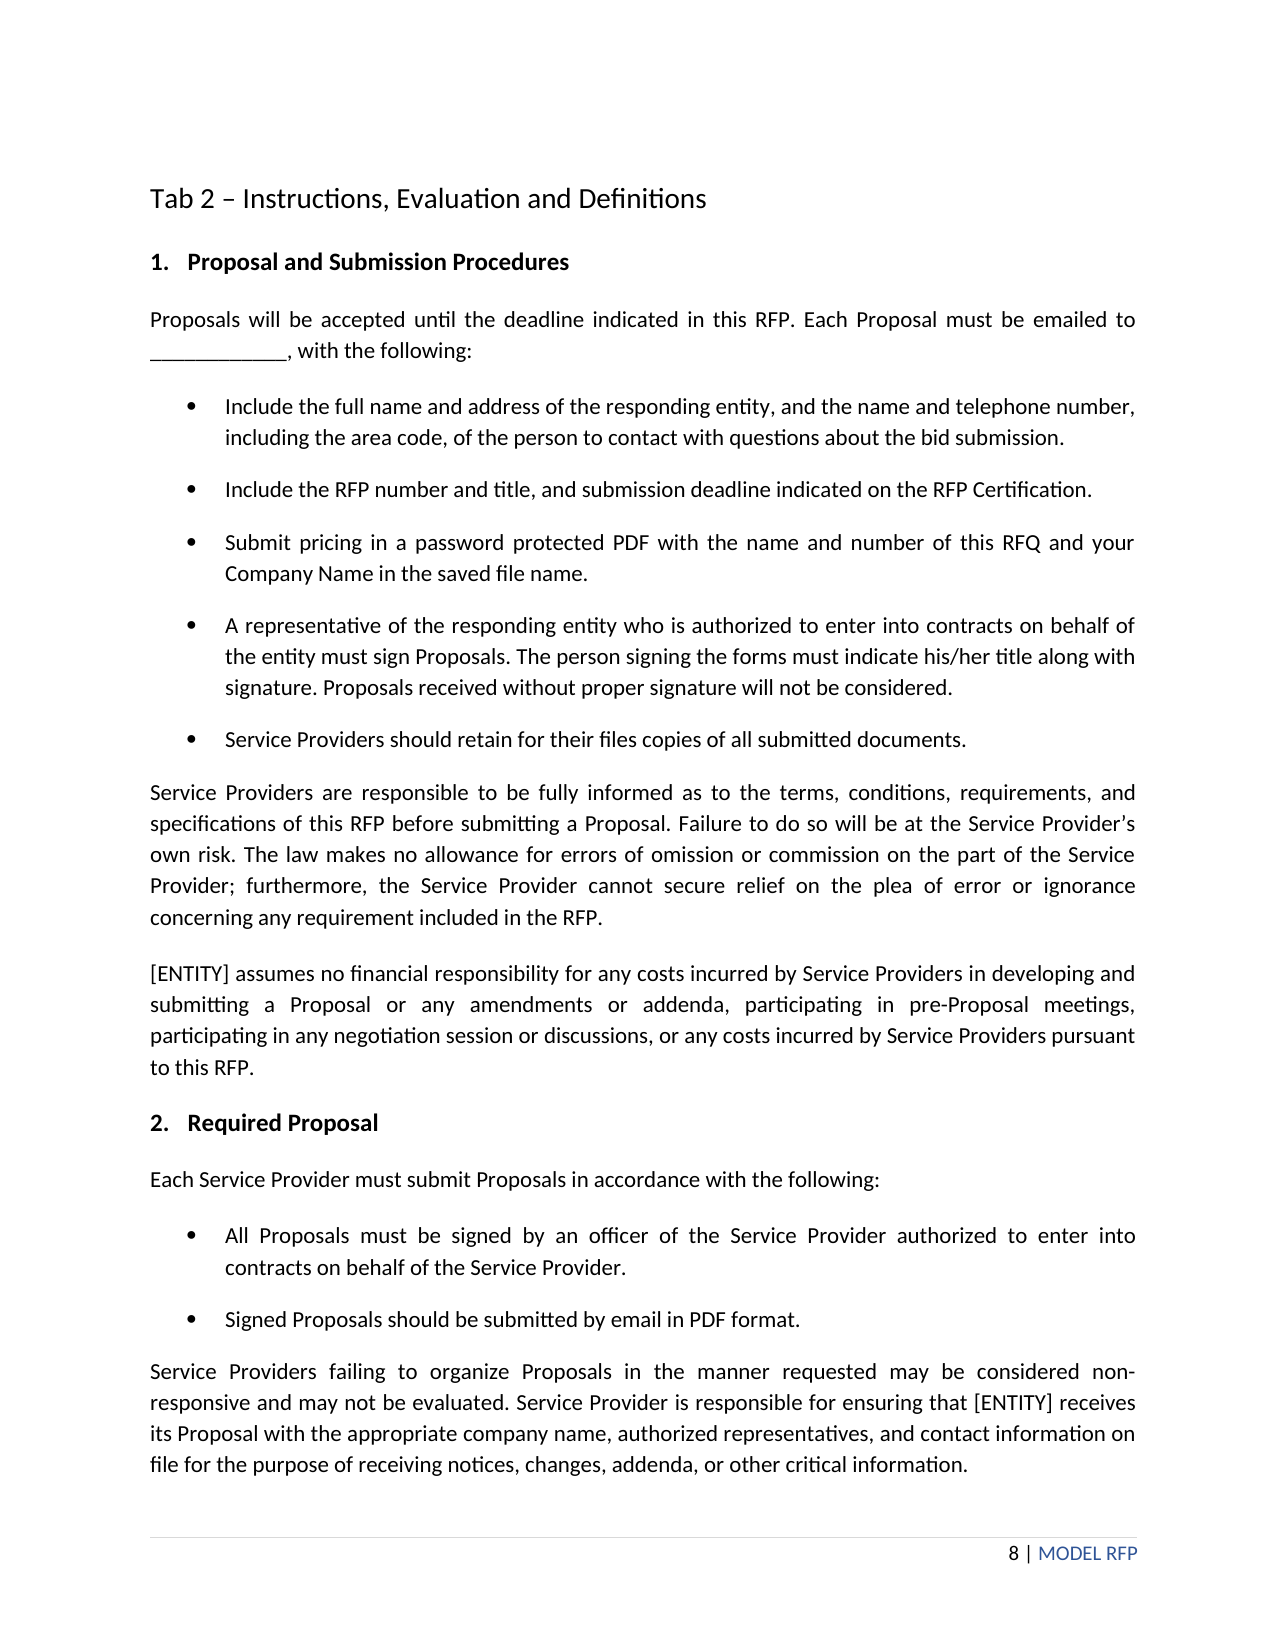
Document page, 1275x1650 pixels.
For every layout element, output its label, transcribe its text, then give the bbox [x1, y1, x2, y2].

text Service Providers are responsible to be fully informed as to the terms, conditions, requirements, and specifications of this RFP before submitting a Proposal. Failure to do so will be at the Service Provider’s own risk. The law makes no allowance for errors of omission or commission on the part of the Service Provider; furthermore, the Service Provider cannot secure relief on the plea of error or ignorance concerning any requirement included in the RFP. [150, 775, 1137, 931]
text Each Service Provider must submit Proposals in accordance with the following: [150, 1162, 1137, 1194]
text Service Providers failing to organize Proposals in the manner requested may be considered non-responsive and may not be evaluated. Service Provider is responsible for ensuring that [ENTITY] receives its Proposal with the appropriate company name, authorized representatives, and contact information on file for the purpose of receiving notices, changes, addenda, or other critical information. [150, 1354, 1137, 1479]
list Include the full name and address of the responding entity, and the name and telephone number, including the area code, of the person to contact with questions about the bid submission. [187, 389, 1137, 452]
list Service Providers should retain for their files copies of all submitted documents. [187, 723, 1137, 754]
list A representative of the responding entity who is authorized to enter into contracts on behalf of the entity must sign Proposals. The person signing the forms must indicate his/her title along with signature. Proposals received without proper signature will not be considered. [187, 608, 1137, 702]
list All Proposals must be signed by an officer of the Service Provider authorized to enter into contracts on behalf of the Service Provider. [187, 1219, 1137, 1281]
text Proposals will be accepted until the deadline indicated in this RFP. Each Proposal must be emailed to ____________, with the following: [150, 302, 1137, 364]
text [ENTITY] assumes no financial responsibility for any costs incurred by Service Providers in developing and submitting a Proposal or any amendments or addenda, participating in pre-Proposal meetings, participating in any negotiation session or discussions, or any costs incurred by Service Providers pursuant to this RFP. [150, 956, 1137, 1081]
subtitle Required Proposal [150, 1106, 1137, 1137]
subtitle Proposal and Submission Procedures [150, 246, 1137, 277]
list Submit pricing in a password protected PDF with the name and number of this RFQ and your Company Name in the saved file name. [187, 525, 1137, 587]
subtitle Tab 2 – Instructions, Evaluation and Definitions [150, 175, 1137, 217]
list Signed Proposals should be submitted by email in PDF format. [187, 1302, 1137, 1333]
list Include the RFP number and title, and submission deadline indicated on the RFP Certification. [187, 473, 1137, 504]
